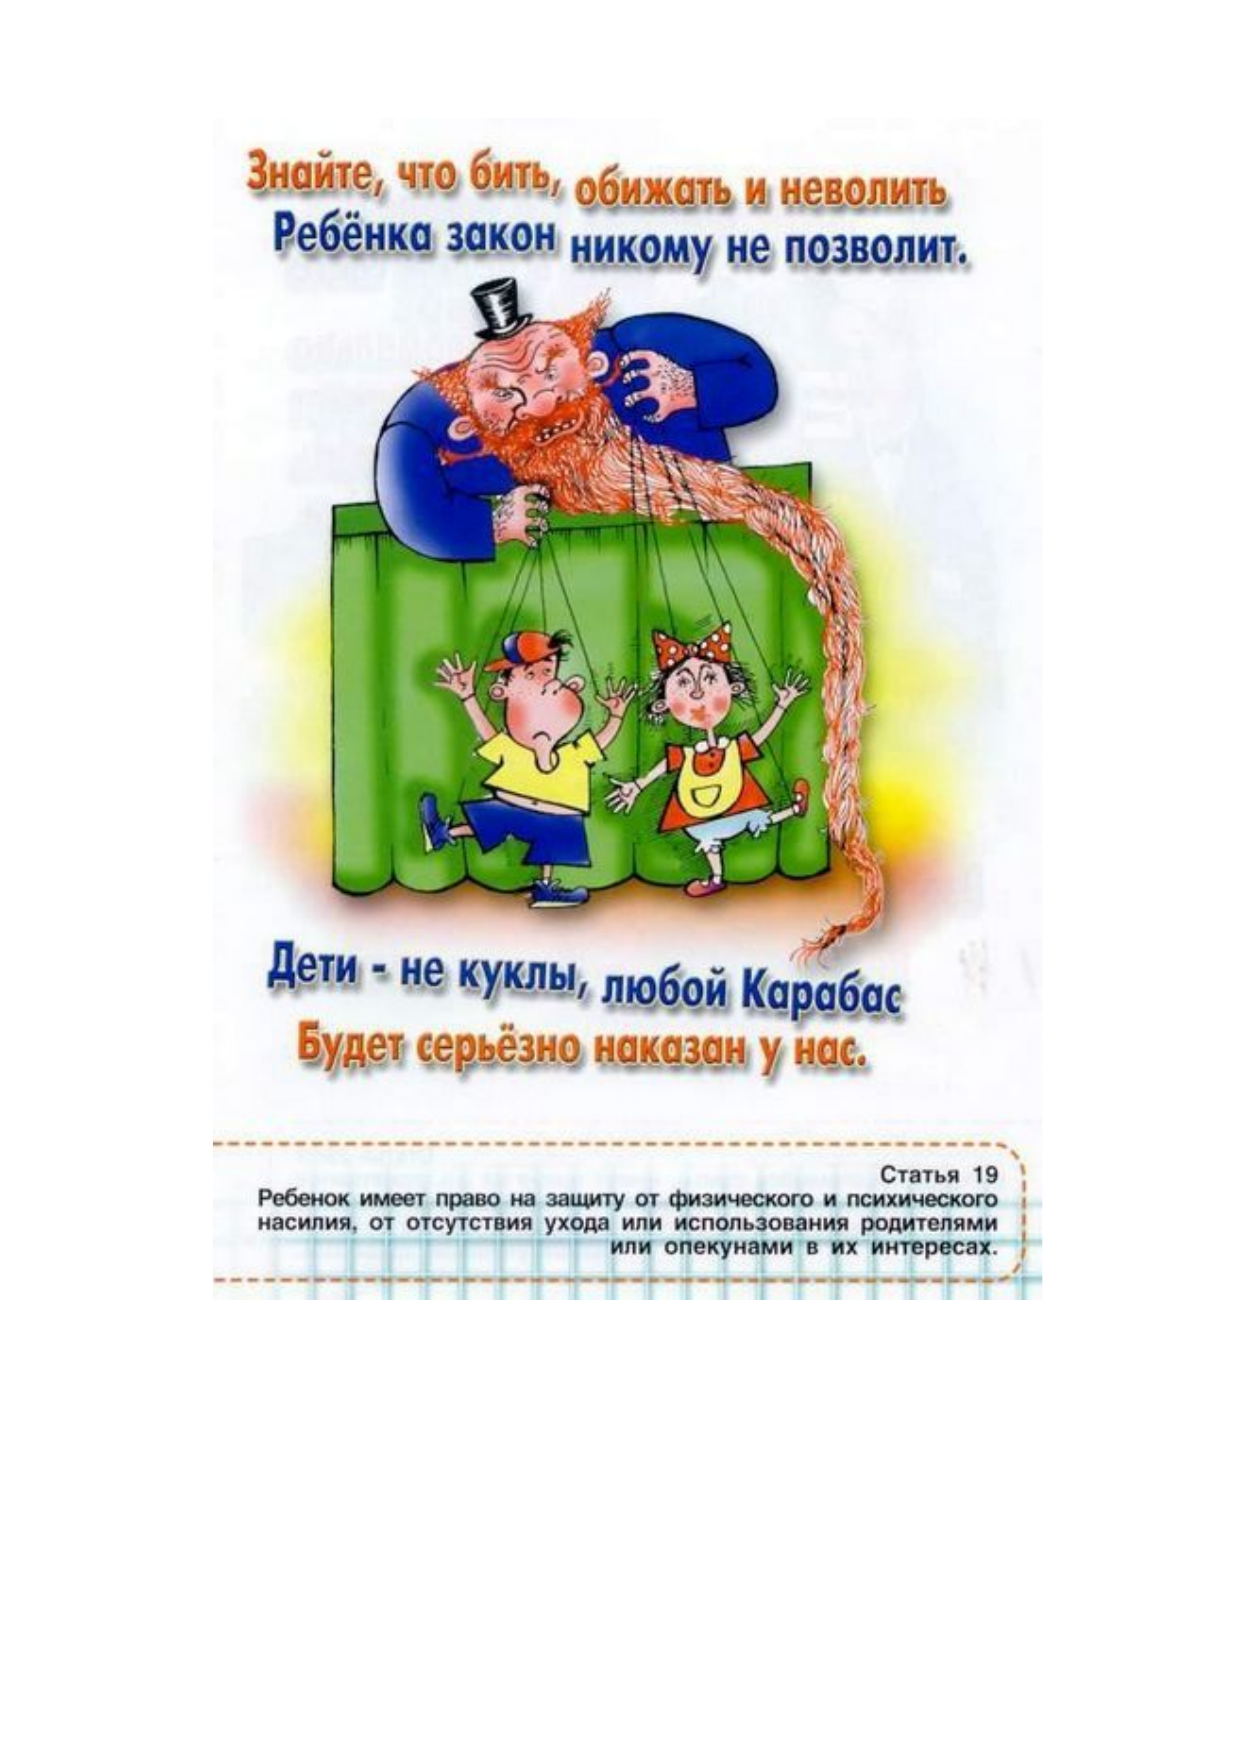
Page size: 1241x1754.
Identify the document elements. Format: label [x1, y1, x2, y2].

picture [212, 118, 1043, 1300]
